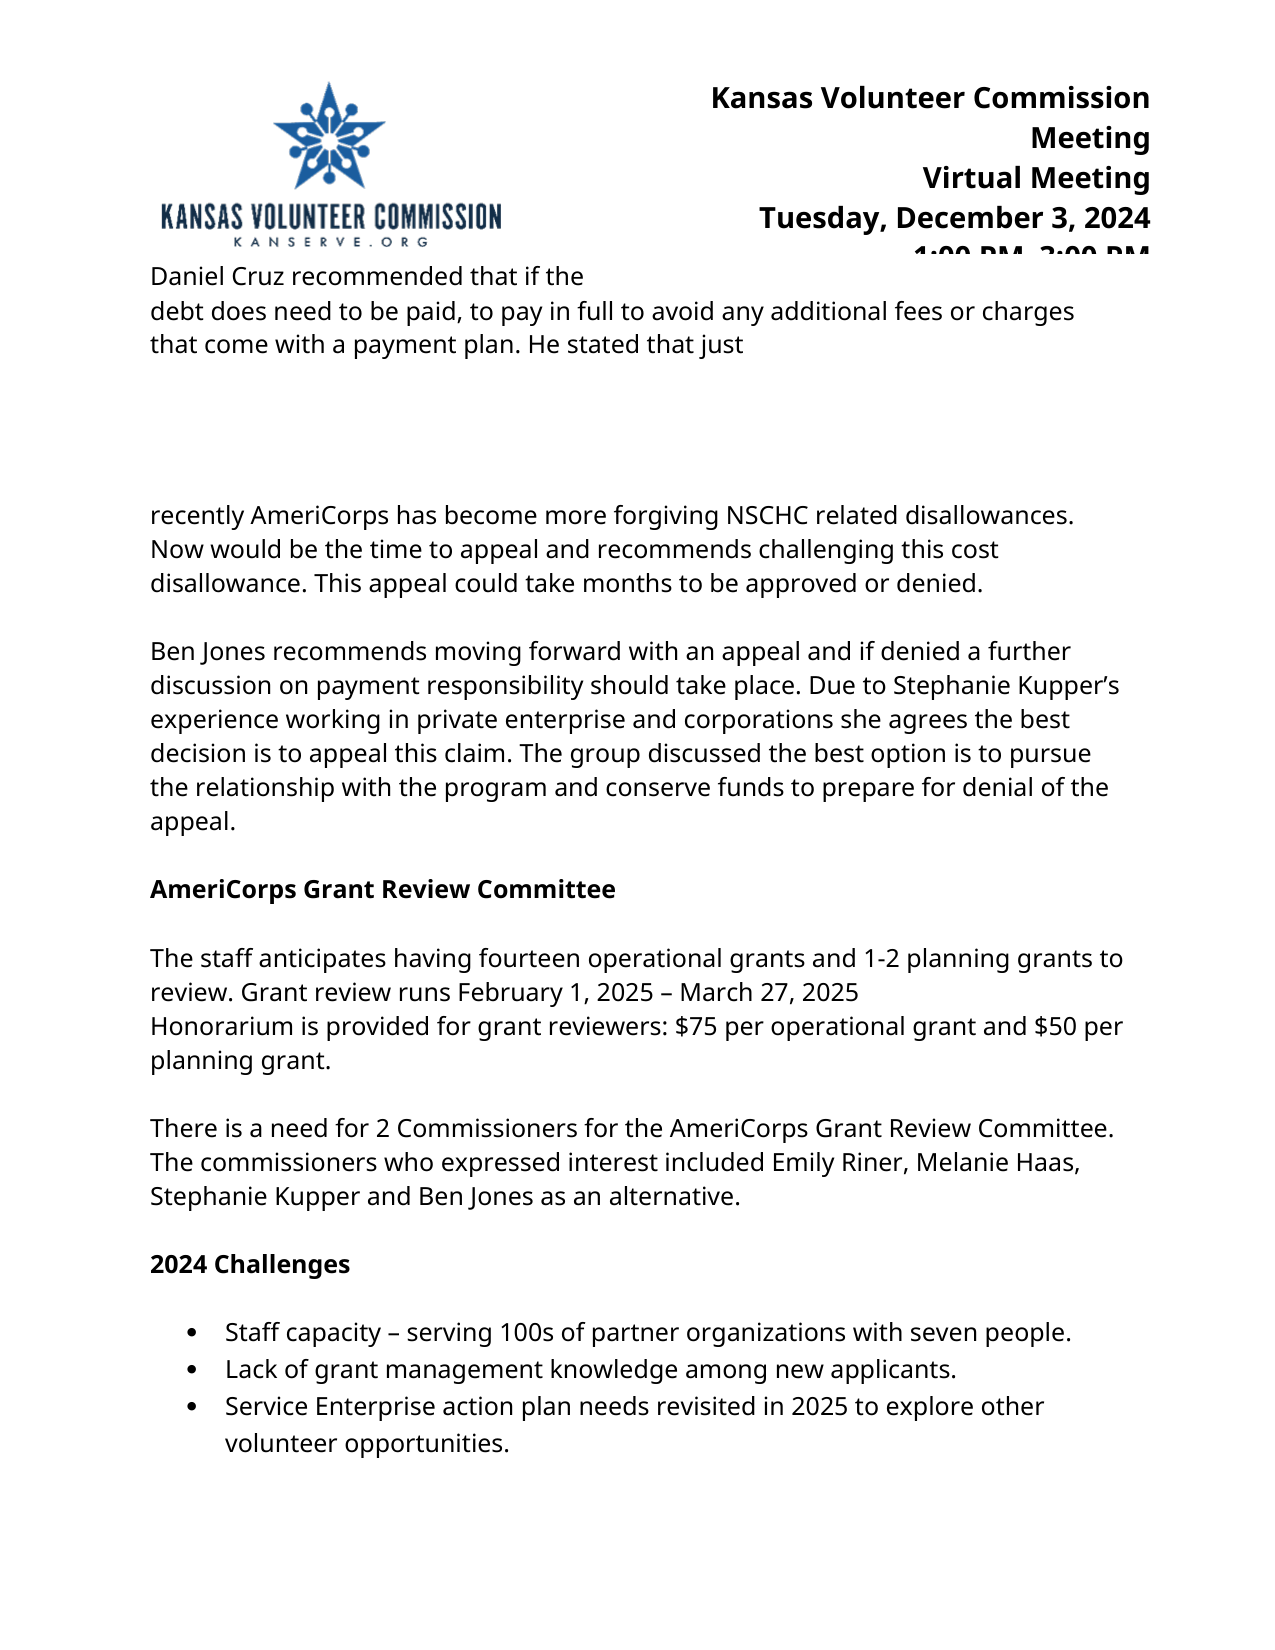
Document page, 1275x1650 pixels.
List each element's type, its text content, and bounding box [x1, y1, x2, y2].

text AmeriCorps Grant Review Committee [150, 872, 1125, 906]
text Daniel Cruz recommended that if the debt does need to be paid, to pay in full to avoid any additional fees or charges that come with a payment plan. He stated that just [150, 259, 1125, 361]
list Service Enterprise action plan needs revisited in 2025 to explore other volunteer opportunities. [187, 1388, 1125, 1459]
list Lack of grant management knowledge among new applicants. [187, 1352, 1125, 1386]
text Ben Jones recommends moving forward with an appeal and if denied a further discussion on payment responsibility should take place. Due to Stephanie Kupper’s experience working in private enterprise and corporations she agrees the best decision is to appeal this claim. The group discussed the best option is to pursue the relationship with the program and conserve funds to prepare for denial of the appeal. [150, 634, 1125, 838]
text recently AmeriCorps has become more forgiving NSCHC related disallowances. Now would be the time to appeal and recommends challenging this cost disallowance. This appeal could take months to be approved or denied. [150, 497, 1125, 600]
text There is a need for 2 Commissioners for the AmeriCorps Grant Review Committee. [150, 1111, 1125, 1145]
text The commissioners who expressed interest included Emily Riner, Melanie Haas, Stephanie Kupper and Ben Jones as an alternative. [150, 1145, 1125, 1213]
text 2024 Challenges [150, 1247, 1125, 1281]
text Honorarium is provided for grant reviewers: $75 per operational grant and $50 per planning grant. [150, 1008, 1125, 1077]
text The staff anticipates having fourteen operational grants and 1-2 planning grants to review. Grant review runs February 1, 2025 – March 27, 2025 [150, 940, 1125, 1008]
picture [150, 75, 512, 259]
list Staff capacity – serving 100s of partner organizations with seven people. [187, 1315, 1125, 1349]
